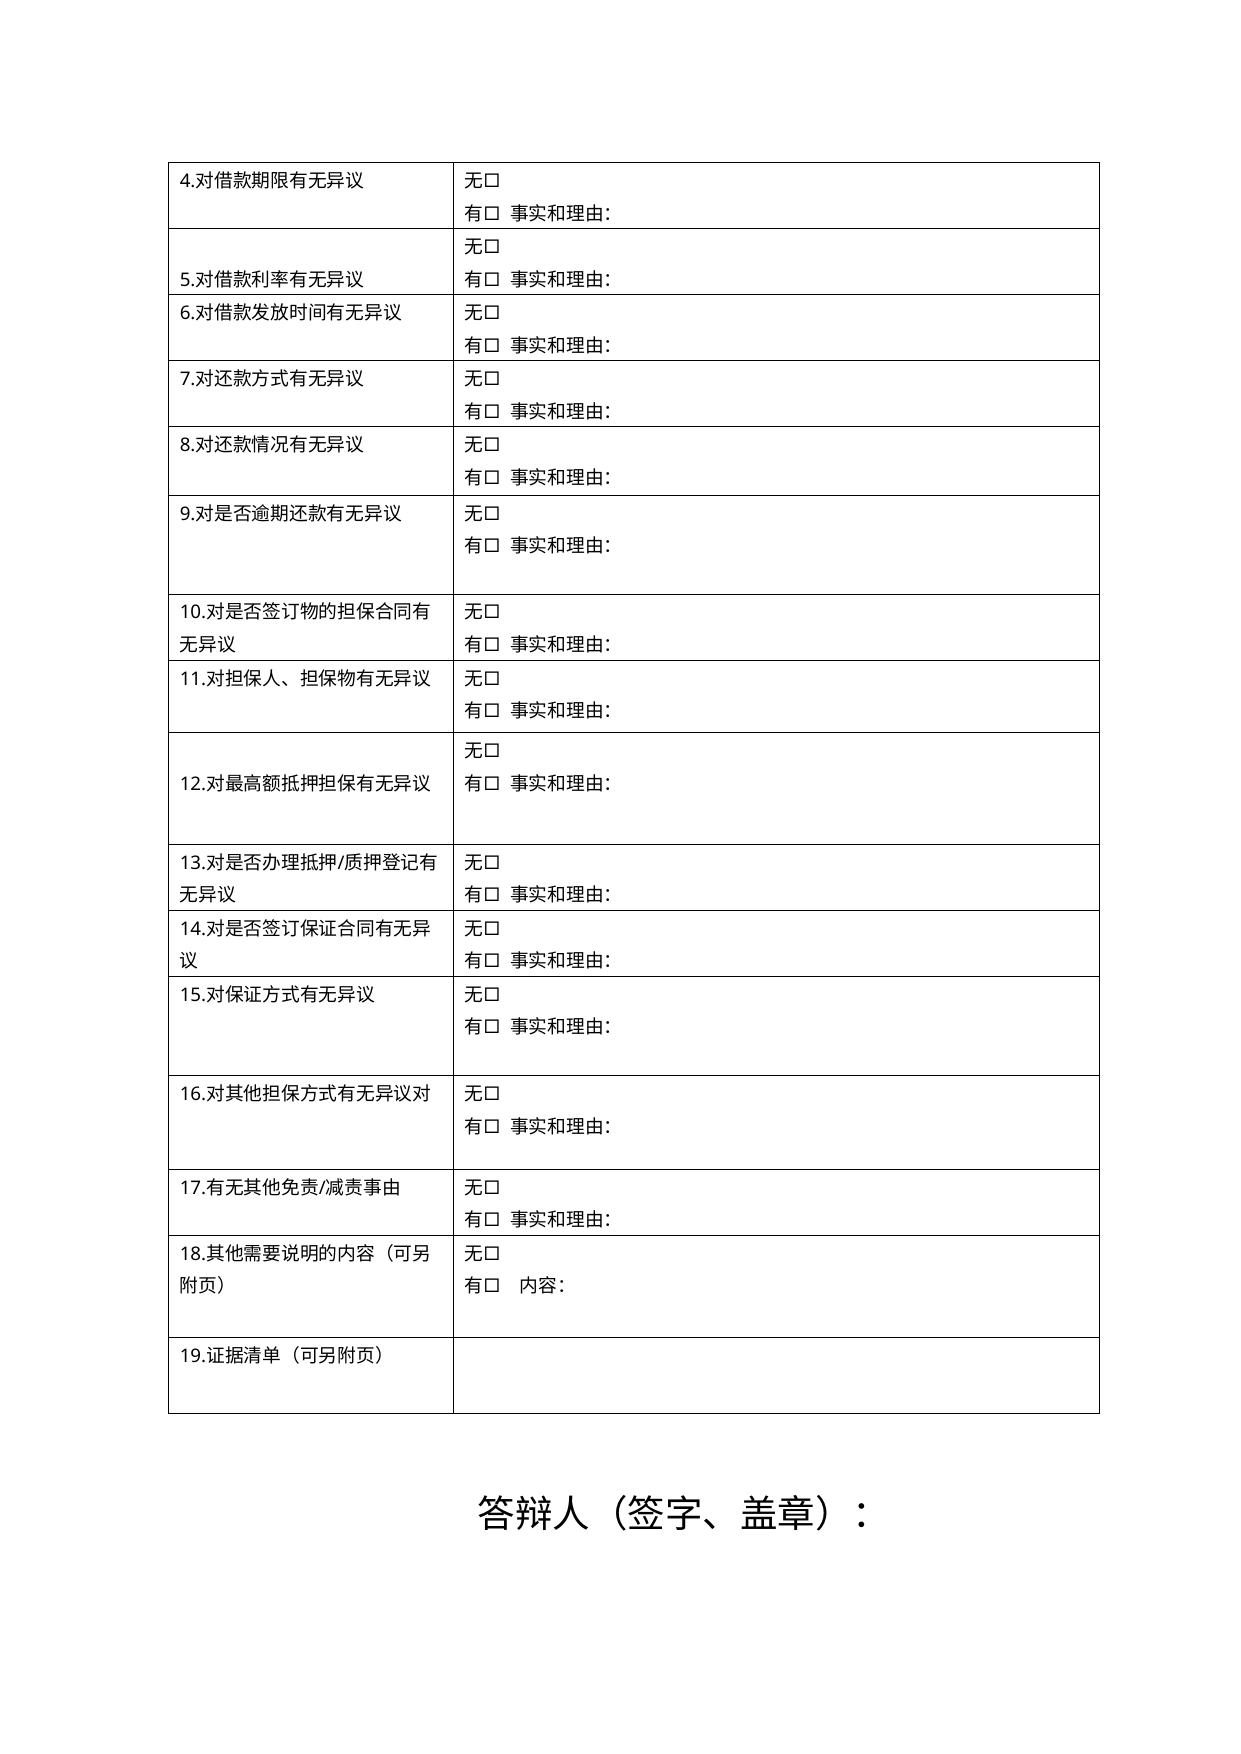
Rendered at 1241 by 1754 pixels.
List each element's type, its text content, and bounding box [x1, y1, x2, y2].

table_cell [454, 1338, 1099, 1412]
table_cell 9.对是否逾期还款有无异议 [169, 496, 453, 593]
table_cell 无 有 事实和理由： [454, 1170, 1099, 1235]
table_cell 14.对是否签订保证合同有无异议 [169, 911, 453, 976]
table_cell 无 有 事实和理由： [454, 163, 1099, 228]
table_cell 无 有 事实和理由： [454, 361, 1099, 426]
table_cell 无 有 事实和理由： [454, 845, 1099, 910]
table_cell 11.对担保人、担保物有无异议 [169, 661, 453, 732]
text 答辩人（签字、盖章）： [187, 1478, 1053, 1543]
table_cell 19.证据清单（可另附页） [169, 1338, 453, 1412]
table_cell 无 有 事实和理由： [454, 229, 1099, 294]
table_cell 12.对最高额抵押担保有无异议 [169, 733, 453, 844]
table_cell 无 有 事实和理由： [454, 427, 1099, 495]
table_cell 4.对借款期限有无异议 [169, 163, 453, 228]
table_cell 17.有无其他免责/减责事由 [169, 1170, 453, 1235]
table_cell 18.其他需要说明的内容（可另附页） [169, 1236, 453, 1337]
table_cell 无 有 事实和理由： [454, 496, 1099, 593]
table_cell 10.对是否签订物的担保合同有无异议 [169, 595, 453, 659]
table_cell 5.对借款利率有无异议 [169, 229, 453, 294]
table_cell 7.对还款方式有无异议 [169, 361, 453, 426]
table_cell 无 有 事实和理由： [454, 1076, 1099, 1169]
table_cell 无 有 事实和理由： [454, 977, 1099, 1075]
table_cell 无 有 事实和理由： [454, 295, 1099, 360]
table_cell 6.对借款发放时间有无异议 [169, 295, 453, 360]
table_cell 15.对保证方式有无异议 [169, 977, 453, 1075]
table_cell 无 有 事实和理由： [454, 595, 1099, 659]
table_cell 无 有 事实和理由： [454, 661, 1099, 732]
table_cell 13.对是否办理抵押/质押登记有无异议 [169, 845, 453, 910]
table_cell 无 有 事实和理由： [454, 733, 1099, 844]
table_cell 16.对其他担保方式有无异议对 [169, 1076, 453, 1169]
table_cell 无 有 内容： [454, 1236, 1099, 1337]
table_cell 8.对还款情况有无异议 [169, 427, 453, 495]
table_cell 无 有 事实和理由： [454, 911, 1099, 976]
